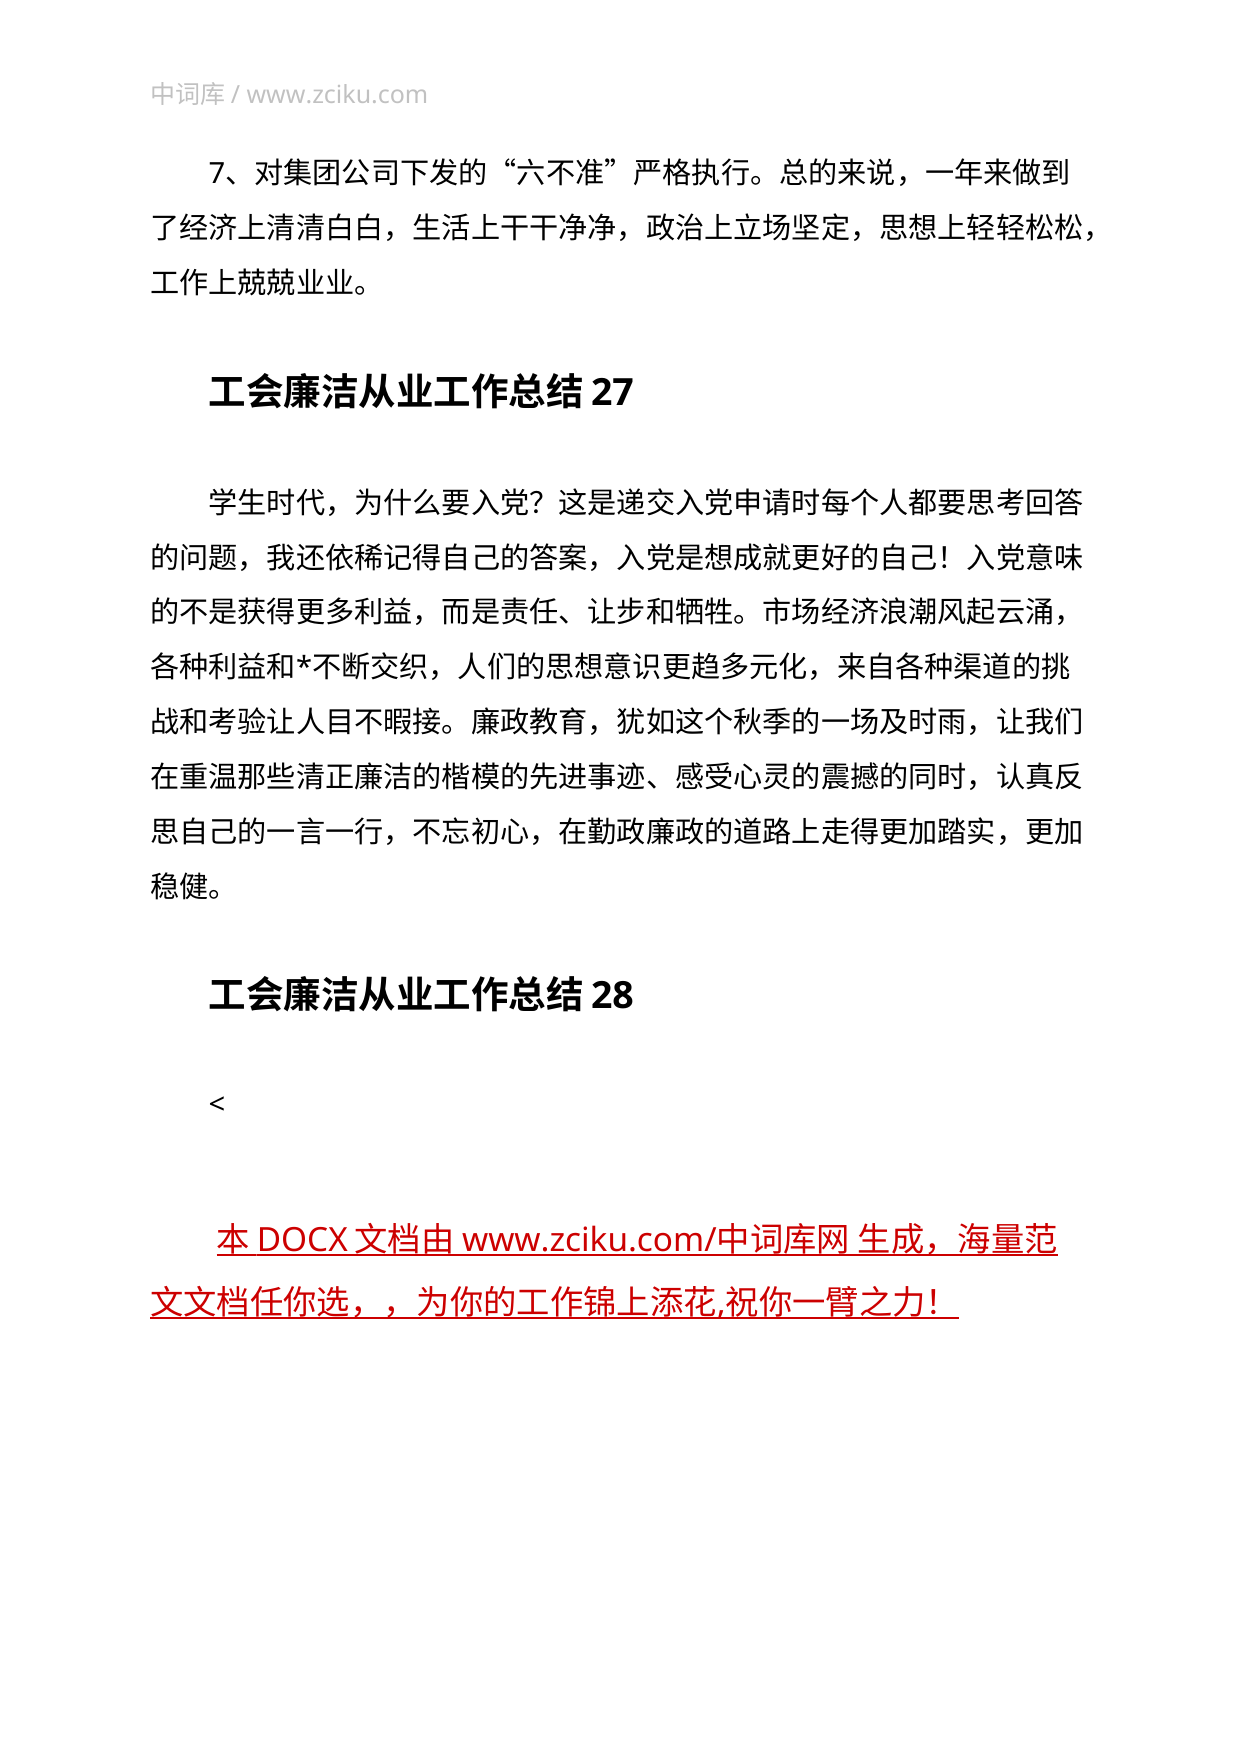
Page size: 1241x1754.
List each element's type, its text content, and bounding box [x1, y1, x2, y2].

text 本DOCX文档由 www.zciku.com/中词库网 生成，海量范文文档任你选，，为你的工作锦上添花,祝你一臂之力！ [150, 1213, 1090, 1324]
text < [150, 1083, 1090, 1123]
text 工会廉洁从业工作总结27 [150, 362, 1090, 416]
text 7、对集团公司下发的“六不准”严格执行。总的来说，一年来做到了经济上清清白白，生活上干干净净，政治上立场坚定，思想上轻轻松松，工作上兢兢业业。 [150, 150, 1090, 302]
text 工会廉洁从业工作总结28 [150, 965, 1090, 1020]
text 学生时代，为什么要入党？这是递交入党申请时每个人都要思考回答的问题，我还依稀记得自己的答案，入党是想成就更好的自己！入党意味的不是获得更多利益，而是责任、让步和牺牲。市场经济浪潮风起云涌，各种利益和*不断交织，人们的思想意识更趋多元化，来自各种渠道的挑战和考验让人目不暇接。廉政教育，犹如这个秋季的一场及时雨，让我们在重温那些清正廉洁的楷模的先进事迹、感受心灵的震撼的同时，认真反思自己的一言一行，不忘初心，在勤政廉政的道路上走得更加踏实，更加稳健。 [150, 479, 1090, 906]
